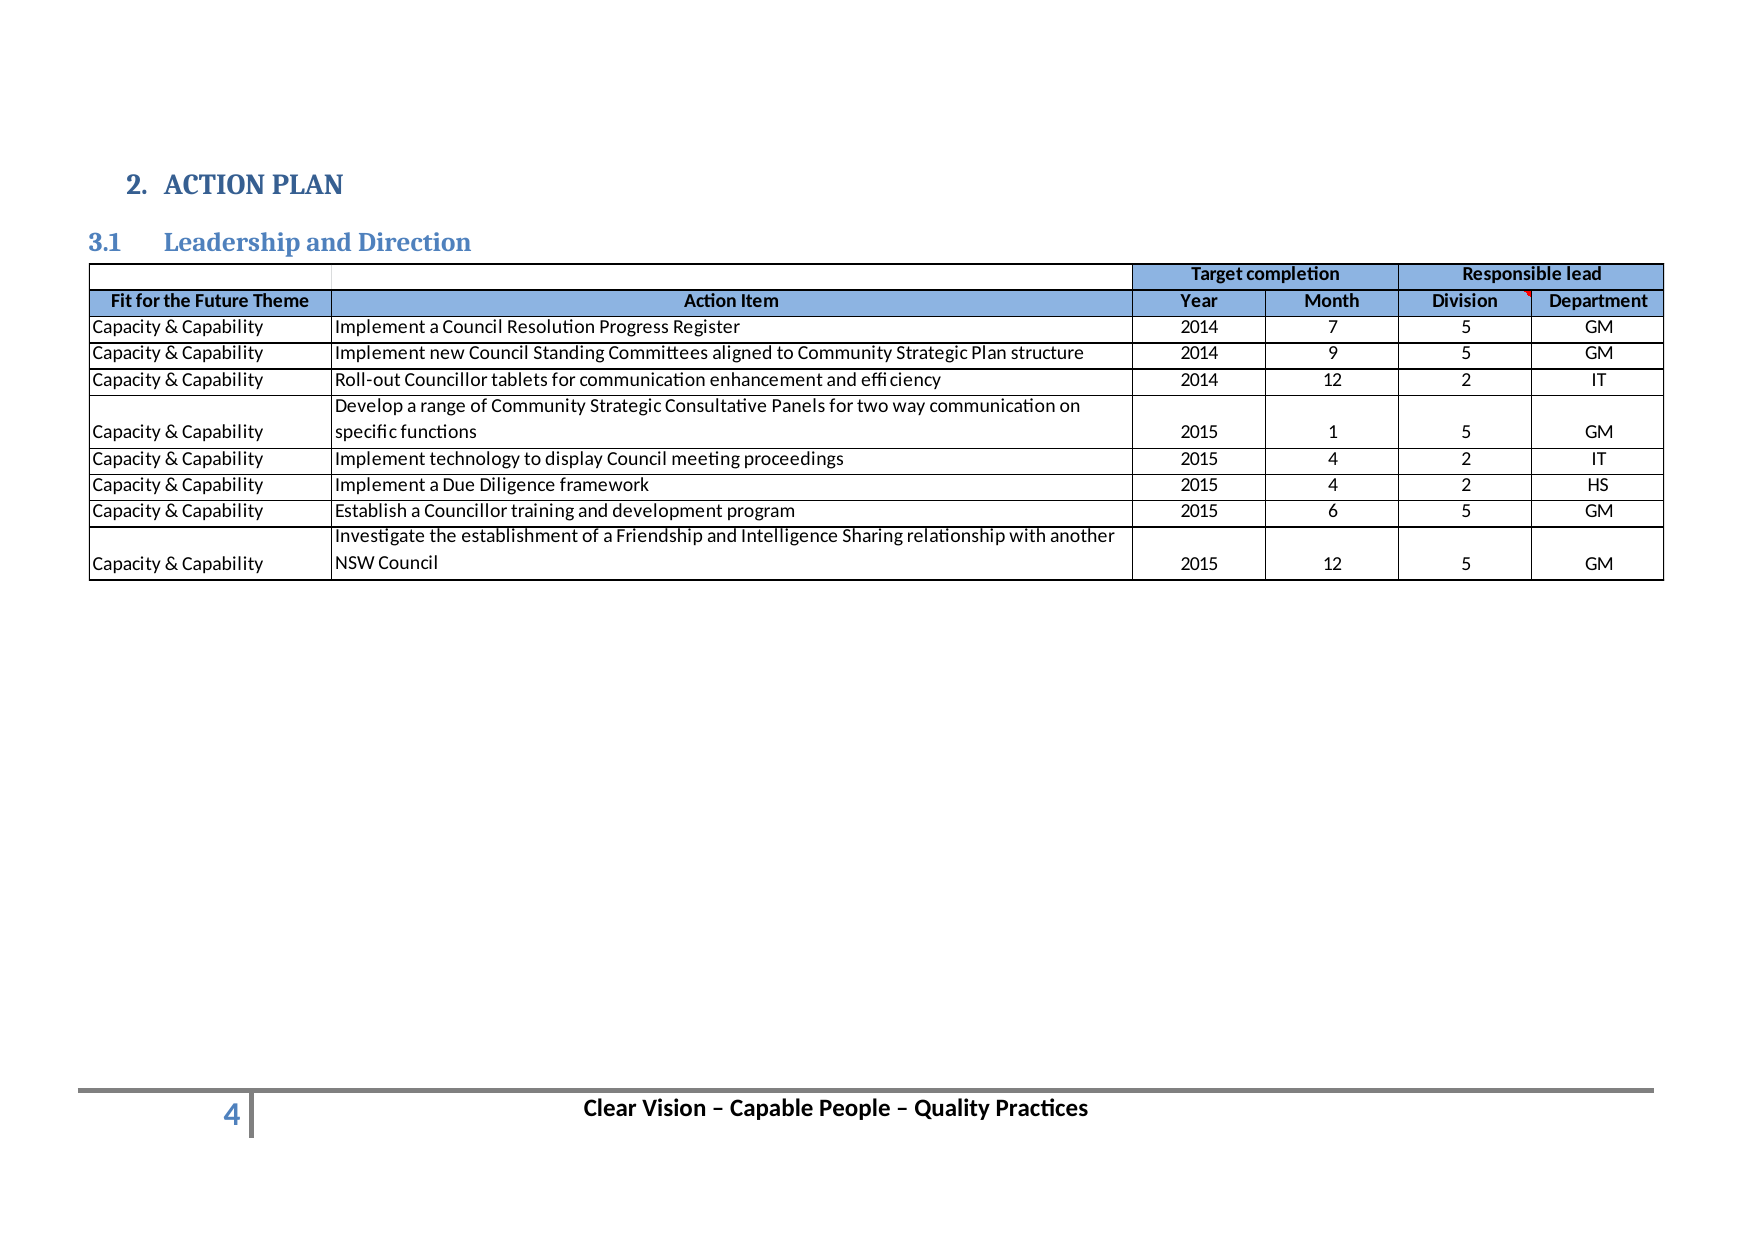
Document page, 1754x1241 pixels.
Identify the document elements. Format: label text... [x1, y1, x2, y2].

list ACTION PLAN [126, 168, 1665, 202]
text 3.1 Leadership and Direction [89, 227, 1665, 259]
